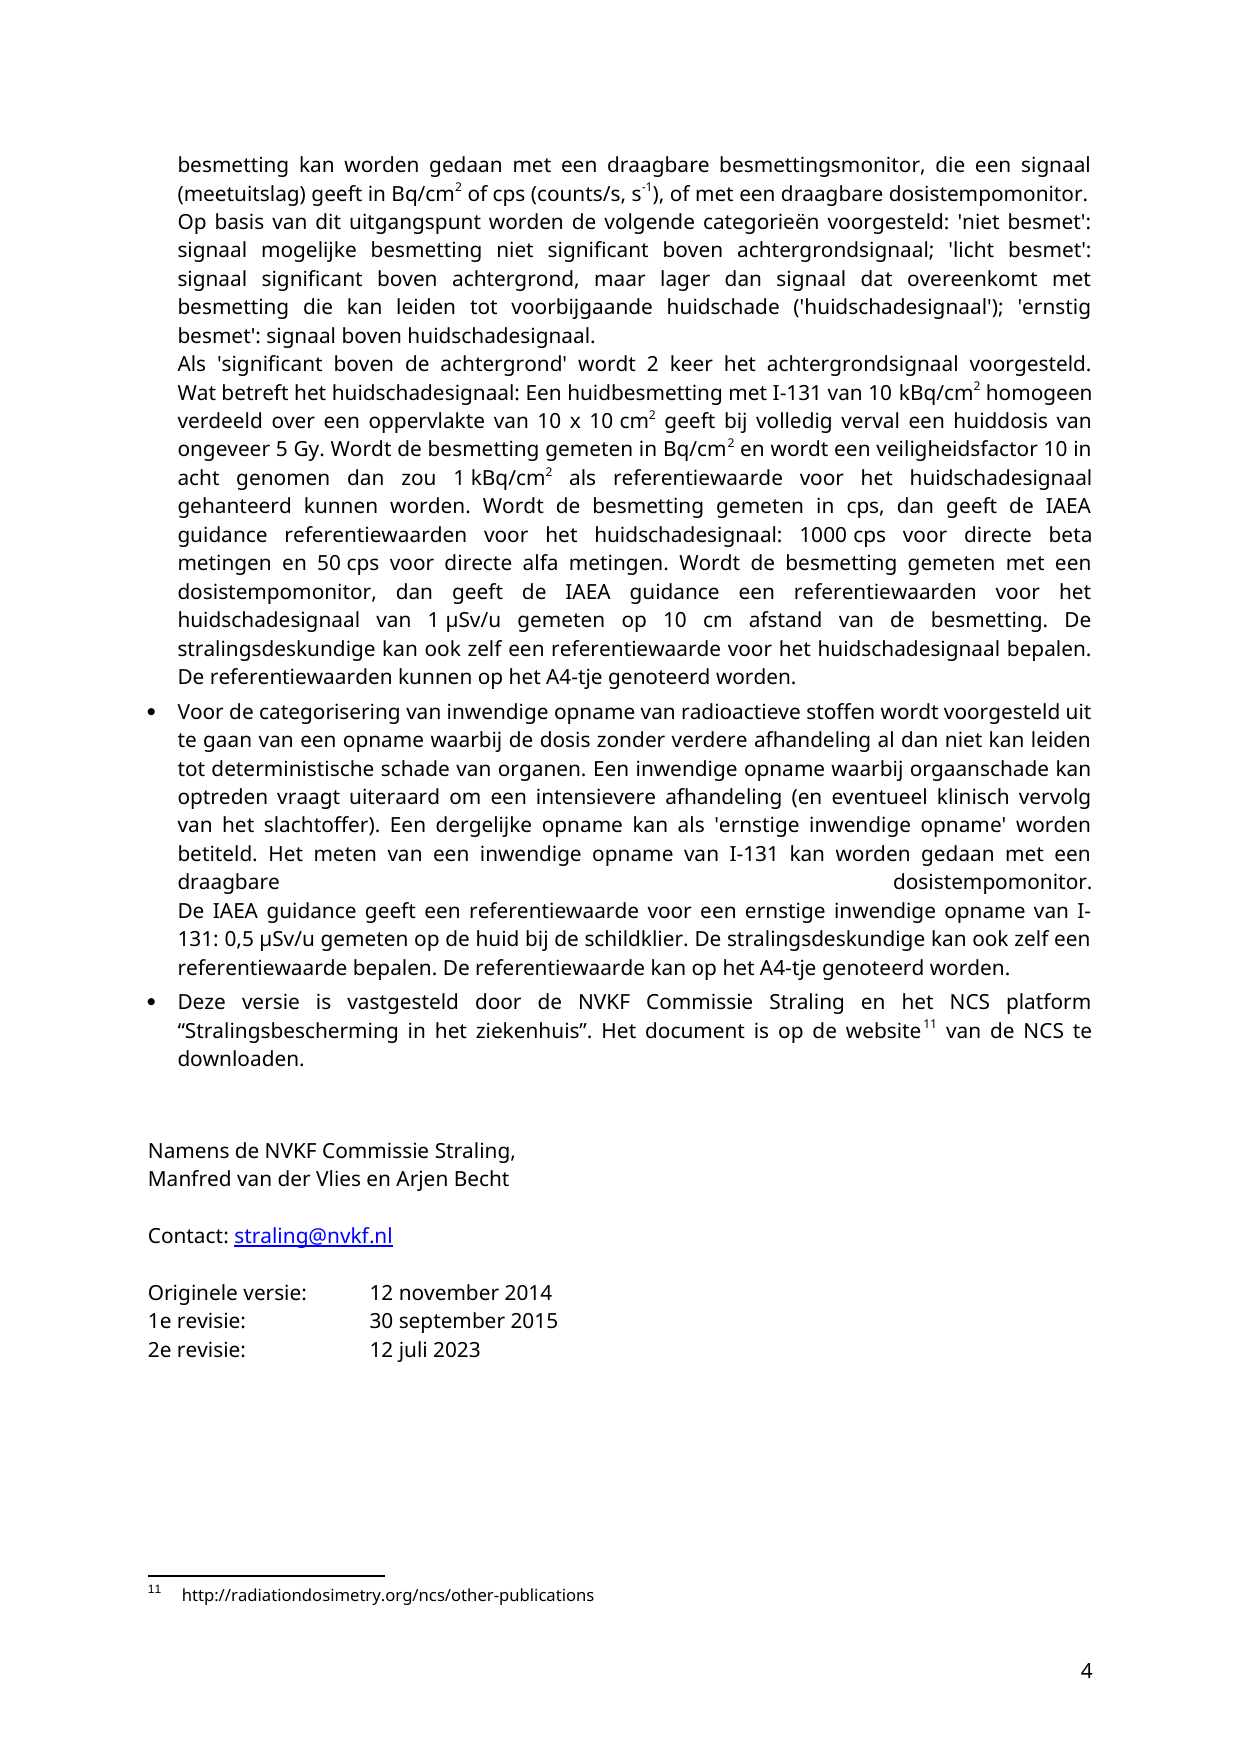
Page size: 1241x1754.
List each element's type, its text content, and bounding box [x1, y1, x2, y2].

list Deze versie is vastgesteld door de NVKF Commissie Straling en het NCS platform “Stralingsbescherming in het ziekenhuis”. Het document is op de website van de NCS te downloaden. [148, 987, 1092, 1073]
text Namens de NVKF Commissie Straling, [148, 1136, 1092, 1164]
text Als 'significant boven de achtergrond' wordt 2 keer het achtergrondsignaal voorgesteld. Wat betreft het huidschadesignaal: Een huidbesmetting met I-131 van 10 kBq/cm2 homogeen verdeeld over een oppervlakte van 10 x 10 cm2 geeft bij volledig verval een huiddosis van ongeveer 5 Gy. Wordt de besmetting gemeten in Bq/cm2 en wordt een veiligheidsfactor 10 in acht genomen dan zou 1 kBq/cm2 als referentiewaarde voor het huidschadesignaal gehanteerd kunnen worden. Wordt de besmetting gemeten in cps, dan geeft de IAEA guidance referentiewaarden voor het huidschadesignaal: 1000 cps voor directe beta metingen en 50 cps voor directe alfa metingen. Wordt de besmetting gemeten met een dosistempomonitor, dan geeft de IAEA guidance een referentiewaarden voor het huidschadesignaal van 1 µSv/u gemeten op 10 cm afstand van de besmetting. De stralingsdeskundige kan ook zelf een referentiewaarde voor het huidschadesignaal bepalen. De referentiewaarden kunnen op het A4-tje genoteerd worden. [177, 349, 1092, 691]
text Originele versie: 12 november 2014 [148, 1278, 1092, 1306]
text Op basis van dit uitgangspunt worden de volgende categorieën voorgesteld: 'niet besmet': signaal mogelijke besmetting niet significant boven achtergrondsignaal; 'licht besmet': signaal significant boven achtergrond, maar lager dan signaal dat overeenkomt met besmetting die kan leiden tot voorbijgaande huidschade ('huidschadesignaal'); 'ernstig besmet': signaal boven huidschadesignaal. [177, 207, 1092, 349]
text 1e revisie: 30 september 2015 [148, 1306, 1092, 1335]
text Manfred van der Vlies en Arjen Becht [148, 1164, 1092, 1193]
text Contact: straling@nvkf.nl [148, 1221, 1092, 1249]
text 2e revisie: 12 juli 2023 [148, 1335, 1092, 1363]
list Voor de categorisering van huidbesmettingen met radioactieve stoffen wordt voorgesteld uit te gaan van besmettingen waarbij de dosis zonder verdere afhandeling al dan niet kan leiden tot voorbijgaande huidschade. Een besmetting waarbij huidschade kan optreden vraagt uiteraard om een intensievere afhandeling (en eventueel klinisch vervolg van het slachtoffer). Voorgesteld wordt om daarbij een dosis van 5 Gy te hanteren (kan bij acute blootstelling tijdelijke ontharing geven en mogelijk voorbijgaande erytheem). Het meten van een besmetting kan worden gedaan met een draagbare besmettingsmonitor, die een signaal (meetuitslag) geeft in Bq/cm2 of cps (counts/s, s-1), of met een draagbare dosistempomonitor. [148, 150, 1092, 207]
list Voor de categorisering van inwendige opname van radioactieve stoffen wordt voorgesteld uit te gaan van een opname waarbij de dosis zonder verdere afhandeling al dan niet kan leiden tot deterministische schade van organen. Een inwendige opname waarbij orgaanschade kan optreden vraagt uiteraard om een intensievere afhandeling (en eventueel klinisch vervolg van het slachtoffer). Een dergelijke opname kan als 'ernstige inwendige opname' worden betiteld. Het meten van een inwendige opname van I-131 kan worden gedaan met een draagbare dosistempomonitor. De IAEA guidance geeft een referentiewaarde voor een ernstige inwendige opname van I-131: 0,5 µSv/u gemeten op de huid bij de schildklier. De stralingsdeskundige kan ook zelf een referentiewaarde bepalen. De referentiewaarde kan op het A4-tje genoteerd worden. [148, 697, 1092, 981]
